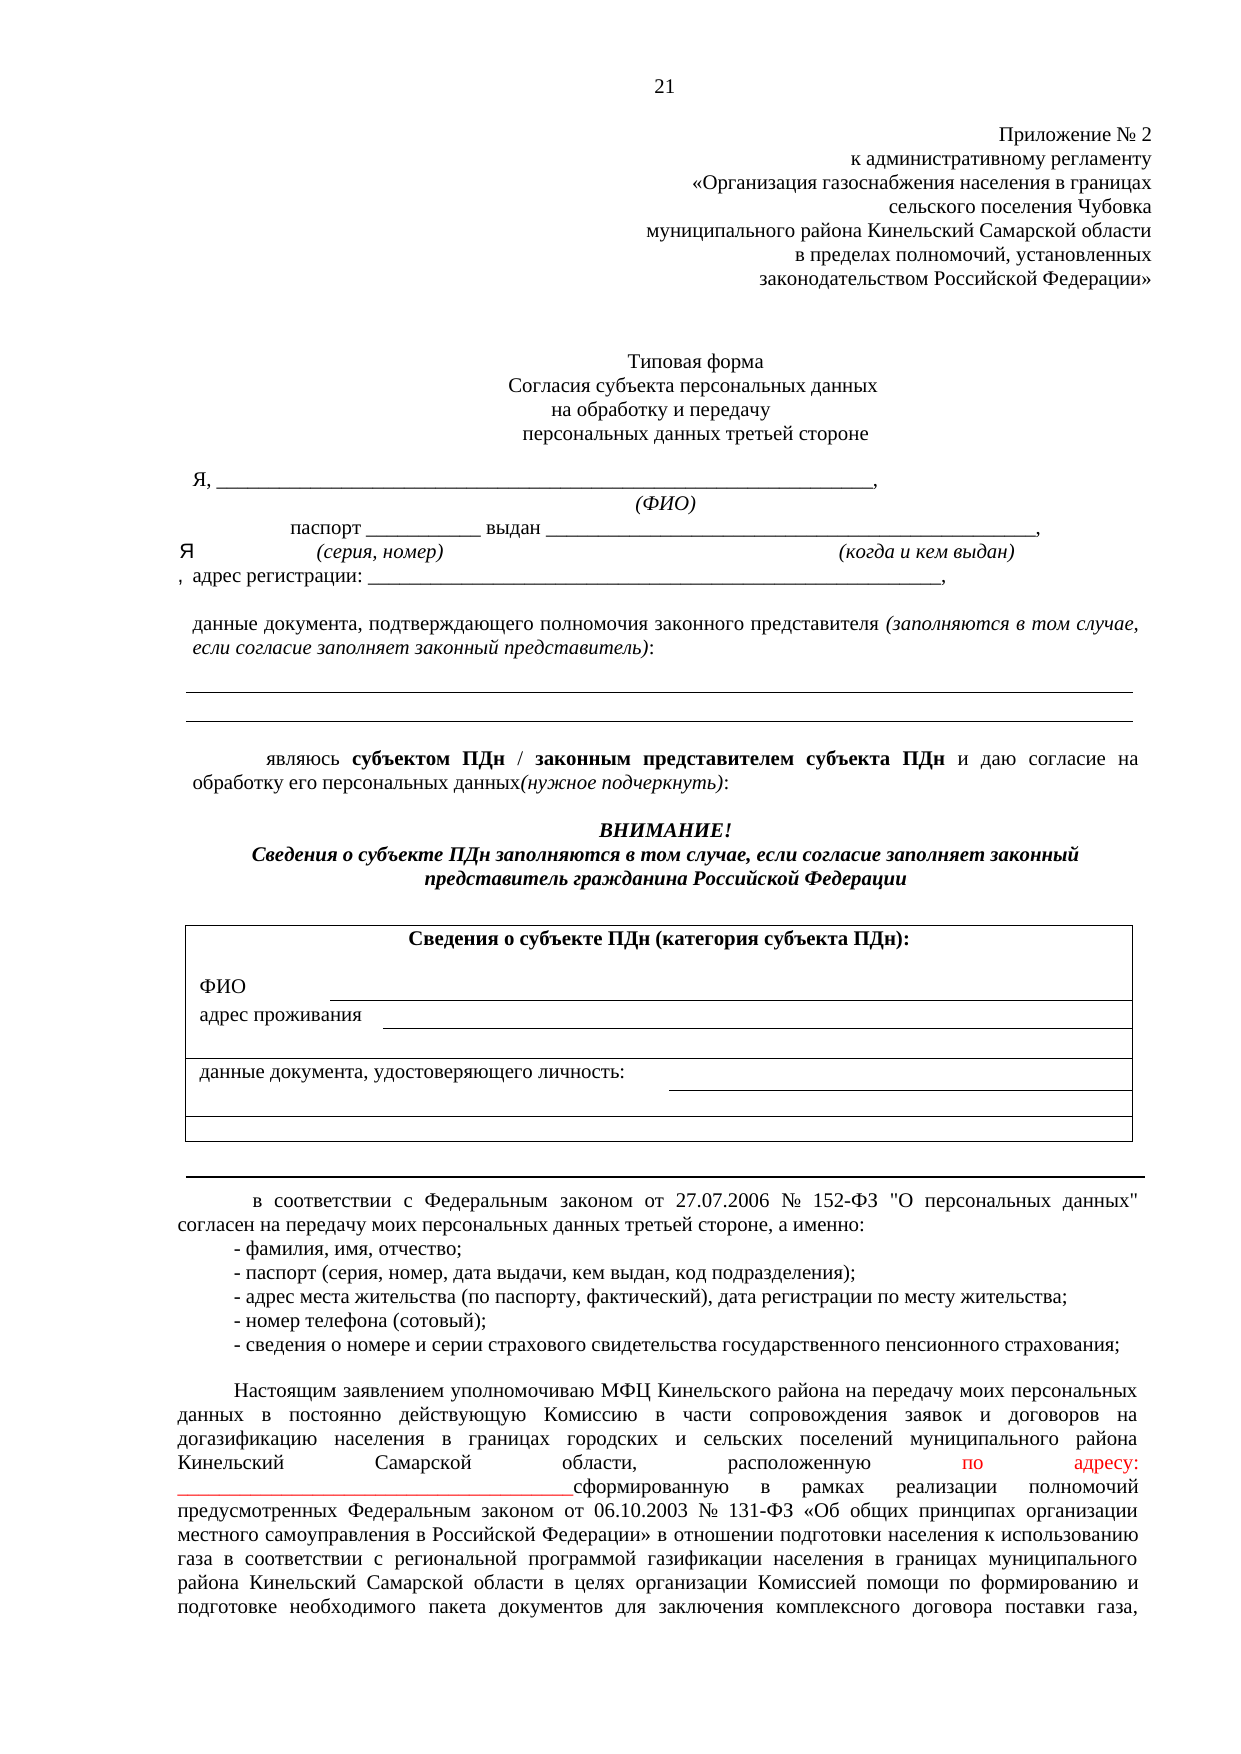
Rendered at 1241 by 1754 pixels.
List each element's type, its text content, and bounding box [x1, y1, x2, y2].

table_cell Я, [171, 456, 186, 1176]
table_cell в соответствии с Федеральным законом от 27.07.2006 № 152-ФЗ "О персональных данных" согласен на передачу моих персональных данных третьей стороне, а именно: - фамилия, имя, отчество; - паспорт (серия, номер, дата выдачи, кем выдан, код подразделения); - адрес места жительства (по паспорту, фактический), дата регистрации по месту жительства; - номер телефона (сотовый); - сведения о номере и серии страхового свидетельства государственного пенсионного страхования; [171, 1176, 1145, 1367]
table_cell Я, _______________________________________________________________, (ФИО) паспорт ___________ выдан _______________________________________________, (серия, номер) (когда и кем выдан) адрес регистрации: _______________________________________________________, данные документа, подтверждающего полномочия законного представителя (заполняются в том случае, если согласие заполняет законный представитель): являюсь субъектом ПДн / законным представителем субъекта ПДн и даю согласие на обработку его персональных данных(нужное подчеркнуть): ВНИМАНИЕ! Сведения о субъекте ПДн заполняются в том случае, если согласие заполняет законный представитель гражданина Российской Федерации [186, 456, 1145, 1176]
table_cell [171, 1367, 1145, 1629]
text законодательством Российской Федерации» [177, 266, 1152, 290]
text муниципального района Кинельский Самарской области [177, 218, 1152, 242]
text в пределах полномочий, установленных [177, 242, 1152, 266]
text Приложение № 2 [177, 122, 1152, 146]
text сельского поселения Чубовка [177, 194, 1152, 218]
text «Организация газоснабжения населения в границах [177, 170, 1152, 194]
text к административному регламенту [177, 146, 1152, 170]
table_header Типовая форма Согласия субъекта персональных данных на обработку и передачу персональных данных третьей стороне [171, 314, 1145, 456]
